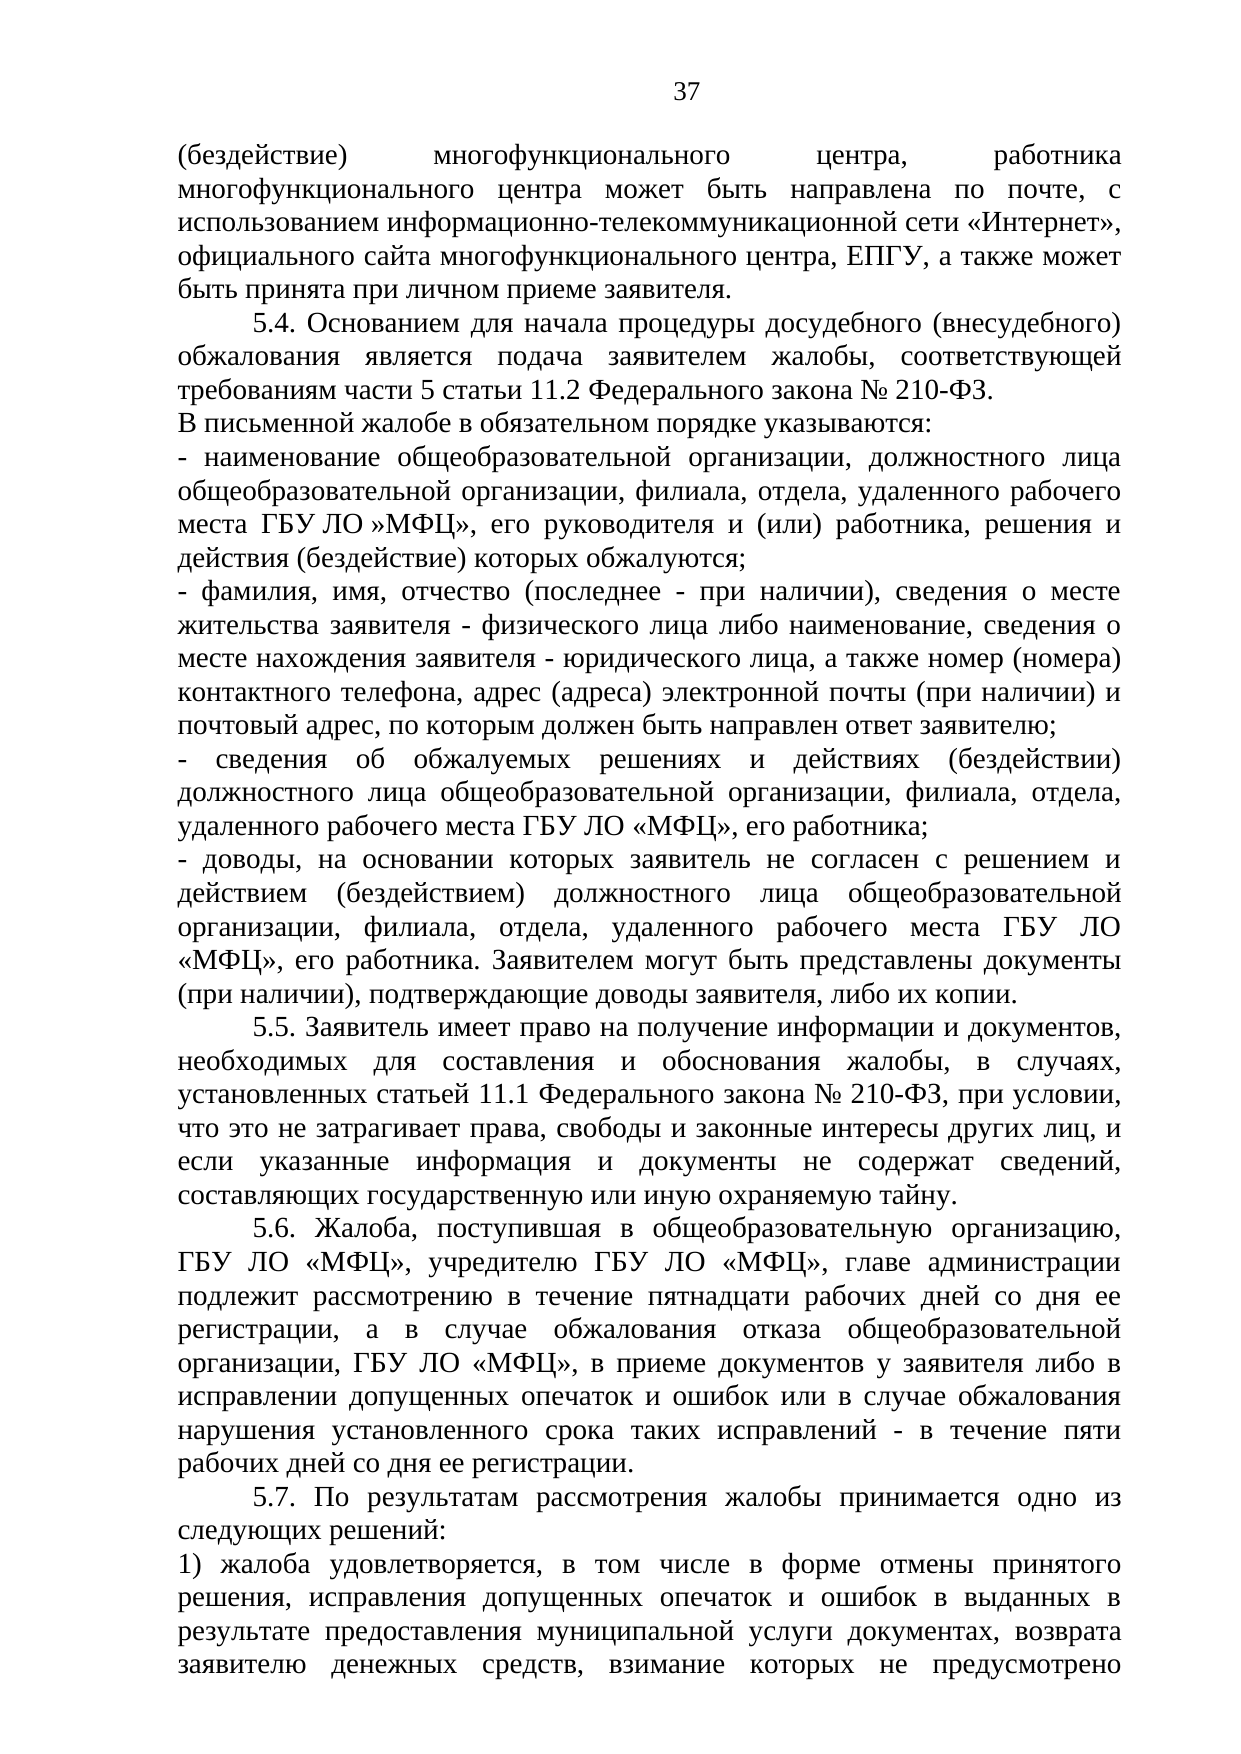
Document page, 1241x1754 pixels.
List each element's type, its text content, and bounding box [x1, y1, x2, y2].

text В письменной жалобе в обязательном порядке указываются: [177, 406, 1122, 439]
text 5.7. По результатам рассмотрения жалобы принимается одно из следующих решений: [177, 1479, 1122, 1546]
text 5.5. Заявитель имеет право на получение информации и документов, необходимых для составления и обоснования жалобы, в случаях, установленных статьей 11.1 Федерального закона № 210-ФЗ, при условии, что это не затрагивает права, свободы и законные интересы других лиц, и если указанные информация и документы не содержат сведений, составляющих государственную или иную охраняемую тайну. [177, 1009, 1122, 1211]
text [177, 1546, 1122, 1680]
text 5.4. Основанием для начала процедуры досудебного (внесудебного) обжалования является подача заявителем жалобы, соответствующей требованиям части 5 статьи 11.2 Федерального закона № 210-ФЗ. [177, 305, 1122, 406]
text - сведения об обжалуемых решениях и действиях (бездействии) должностного лица общеобразовательной организации, филиала, отдела, удаленного рабочего места ГБУ ЛО «МФЦ», его работника; [177, 741, 1122, 842]
text - наименование общеобразовательной организации, должностного лица общеобразовательной организации, филиала, отдела, удаленного рабочего места ГБУ ЛО »МФЦ», его руководителя и (или) работника, решения и действия (бездействие) которых обжалуются; [177, 439, 1122, 573]
text - доводы, на основании которых заявитель не согласен с решением и действием (бездействием) должностного лица общеобразовательной организации, филиала, отдела, удаленного рабочего места ГБУ ЛО «МФЦ», его работника. Заявителем могут быть представлены документы (при наличии), подтверждающие доводы заявителя, либо их копии. [177, 842, 1122, 1009]
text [177, 137, 1122, 305]
text - фамилия, имя, отчество (последнее - при наличии), сведения о месте жительства заявителя - физического лица либо наименование, сведения о месте нахождения заявителя - юридического лица, а также номер (номера) контактного телефона, адрес (адреса) электронной почты (при наличии) и почтовый адрес, по которым должен быть направлен ответ заявителю; [177, 573, 1122, 741]
text 5.6. Жалоба, поступившая в общеобразовательную организацию, ГБУ ЛО «МФЦ», учредителю ГБУ ЛО «МФЦ», главе администрации подлежит рассмотрению в течение пятнадцати рабочих дней со дня ее регистрации, а в случае обжалования отказа общеобразовательной организации, ГБУ ЛО «МФЦ», в приеме документов у заявителя либо в исправлении допущенных опечаток и ошибок или в случае обжалования нарушения установленного срока таких исправлений - в течение пяти рабочих дней со дня ее регистрации. [177, 1211, 1122, 1479]
